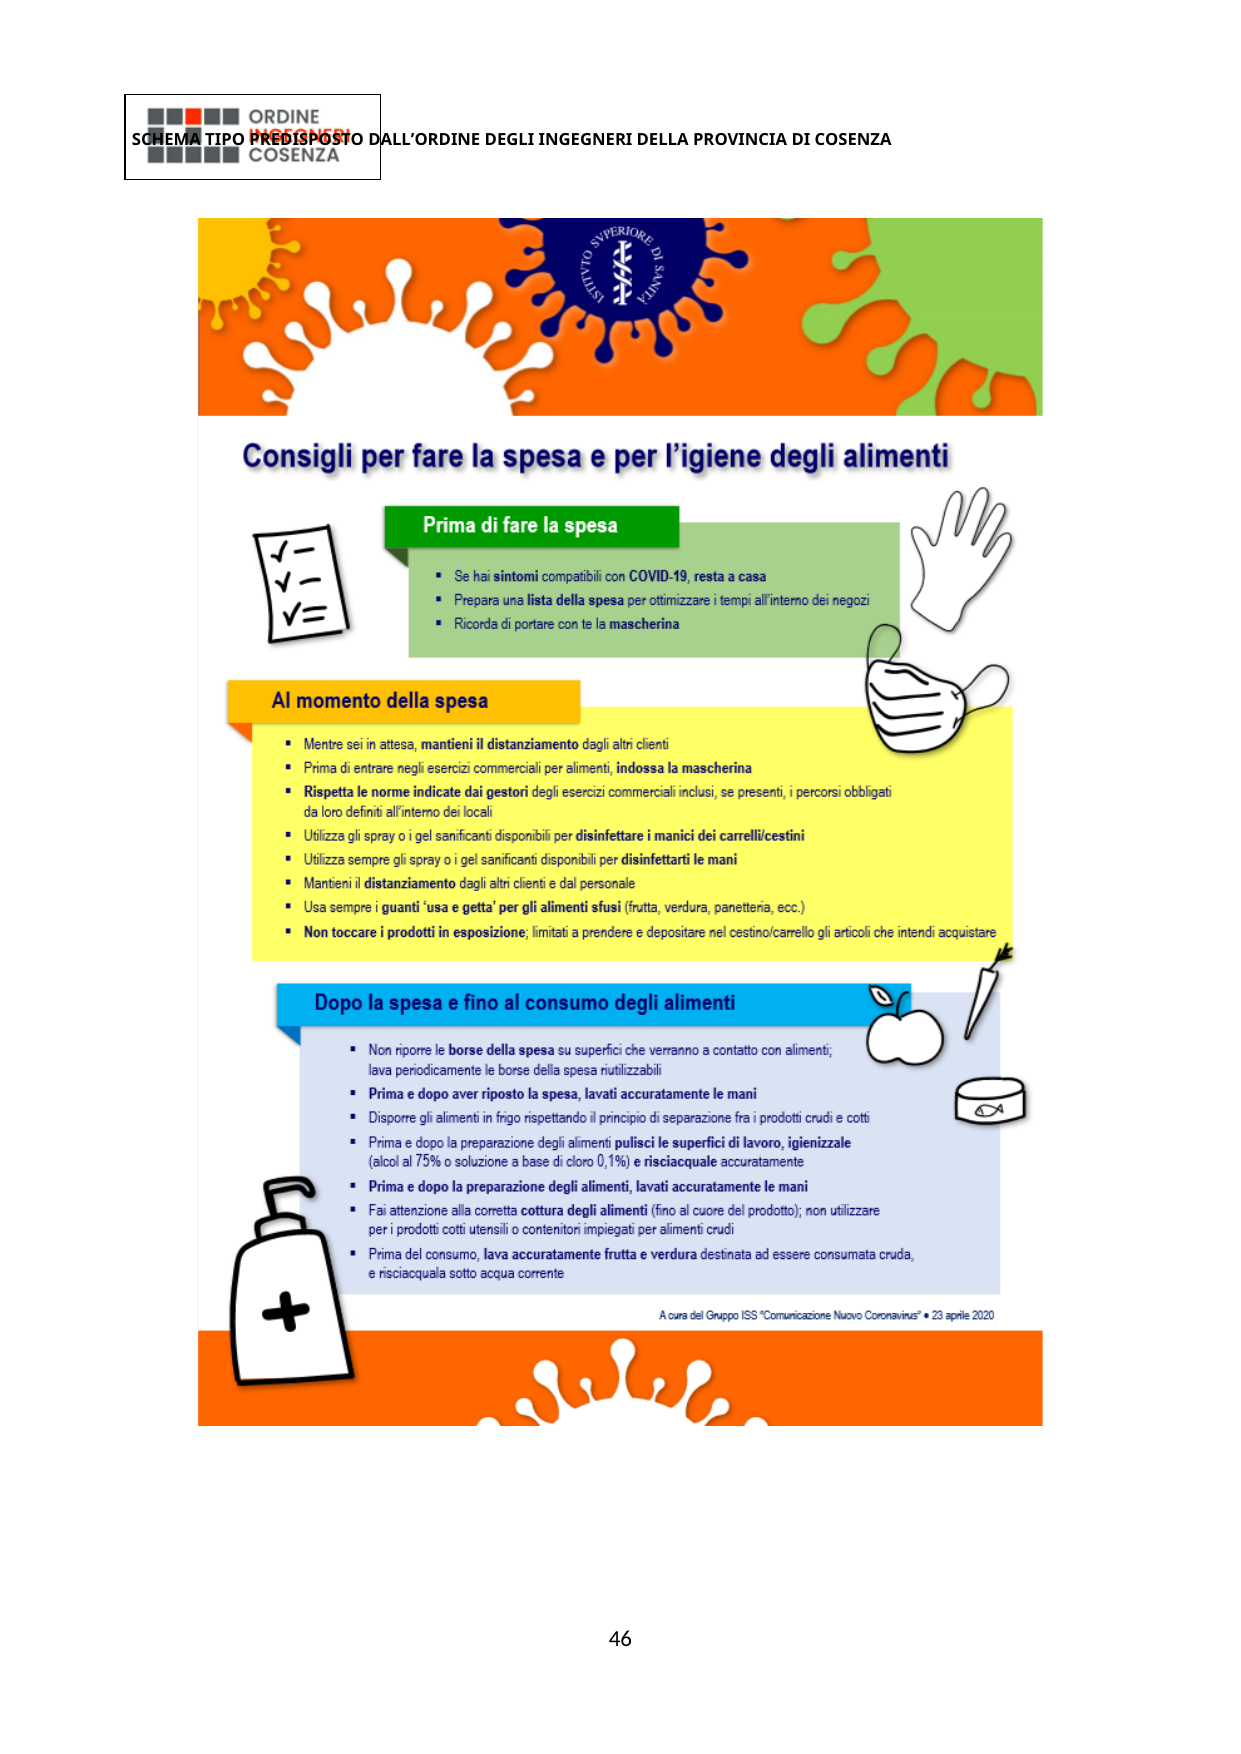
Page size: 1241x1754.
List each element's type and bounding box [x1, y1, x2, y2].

picture [140, 101, 358, 173]
picture [197, 218, 1043, 1426]
